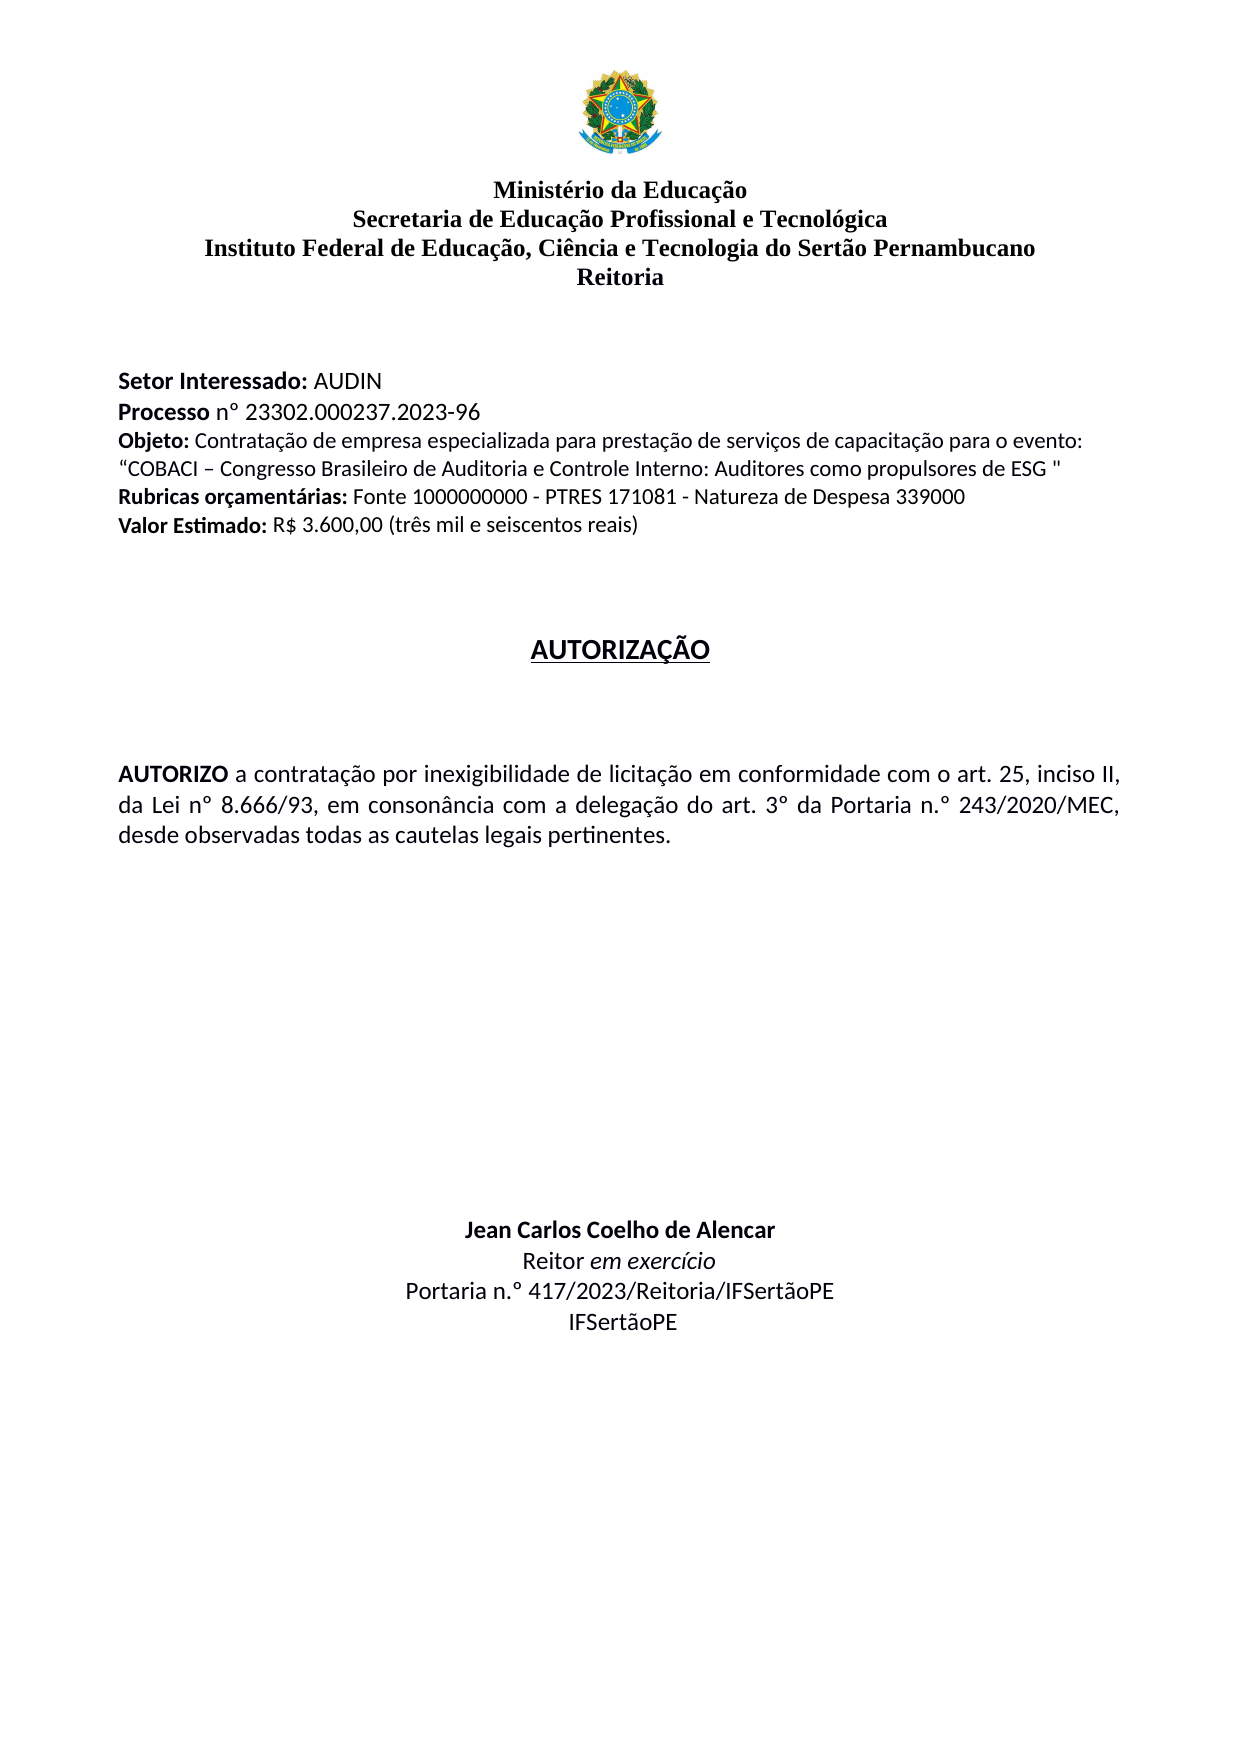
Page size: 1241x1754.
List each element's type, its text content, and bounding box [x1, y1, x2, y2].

text Setor Interessado: AUDIN [118, 365, 1122, 396]
picture [578, 70, 662, 154]
text IFSertãoPE [118, 1306, 1122, 1336]
text Rubricas orçamentárias: Fonte 1000000000 - PTRES 171081 - Natureza de Despesa 339000 [118, 482, 1122, 510]
text Valor Estimado: R$ 3.600,00 (três mil e seiscentos reais) [118, 510, 1122, 539]
text AUTORIZO a contratação por inexigibilidade de licitação em conformidade com o art. 25, inciso II, da Lei nº 8.666/93, em consonância com a delegação do art. 3º da Portaria n.º 243/2020/MEC, desde observadas todas as cautelas legais pertinentes. [118, 758, 1122, 850]
text Portaria n.º 417/2023/Reitoria/IFSertãoPE [118, 1275, 1122, 1306]
text Jean Carlos Coelho de Alencar [118, 1214, 1122, 1245]
text Processo nº 23302.000237.2023-96 [118, 396, 1122, 426]
text Objeto: Contratação de empresa especializada para prestação de serviços de capacitação para o evento: “COBACI – Congresso Brasileiro de Auditoria e Controle Interno: Auditores como propulsores de ESG " [118, 426, 1122, 482]
text AUTORIZAÇÃO [118, 631, 1122, 667]
text Reitor em exercício [118, 1245, 1122, 1275]
